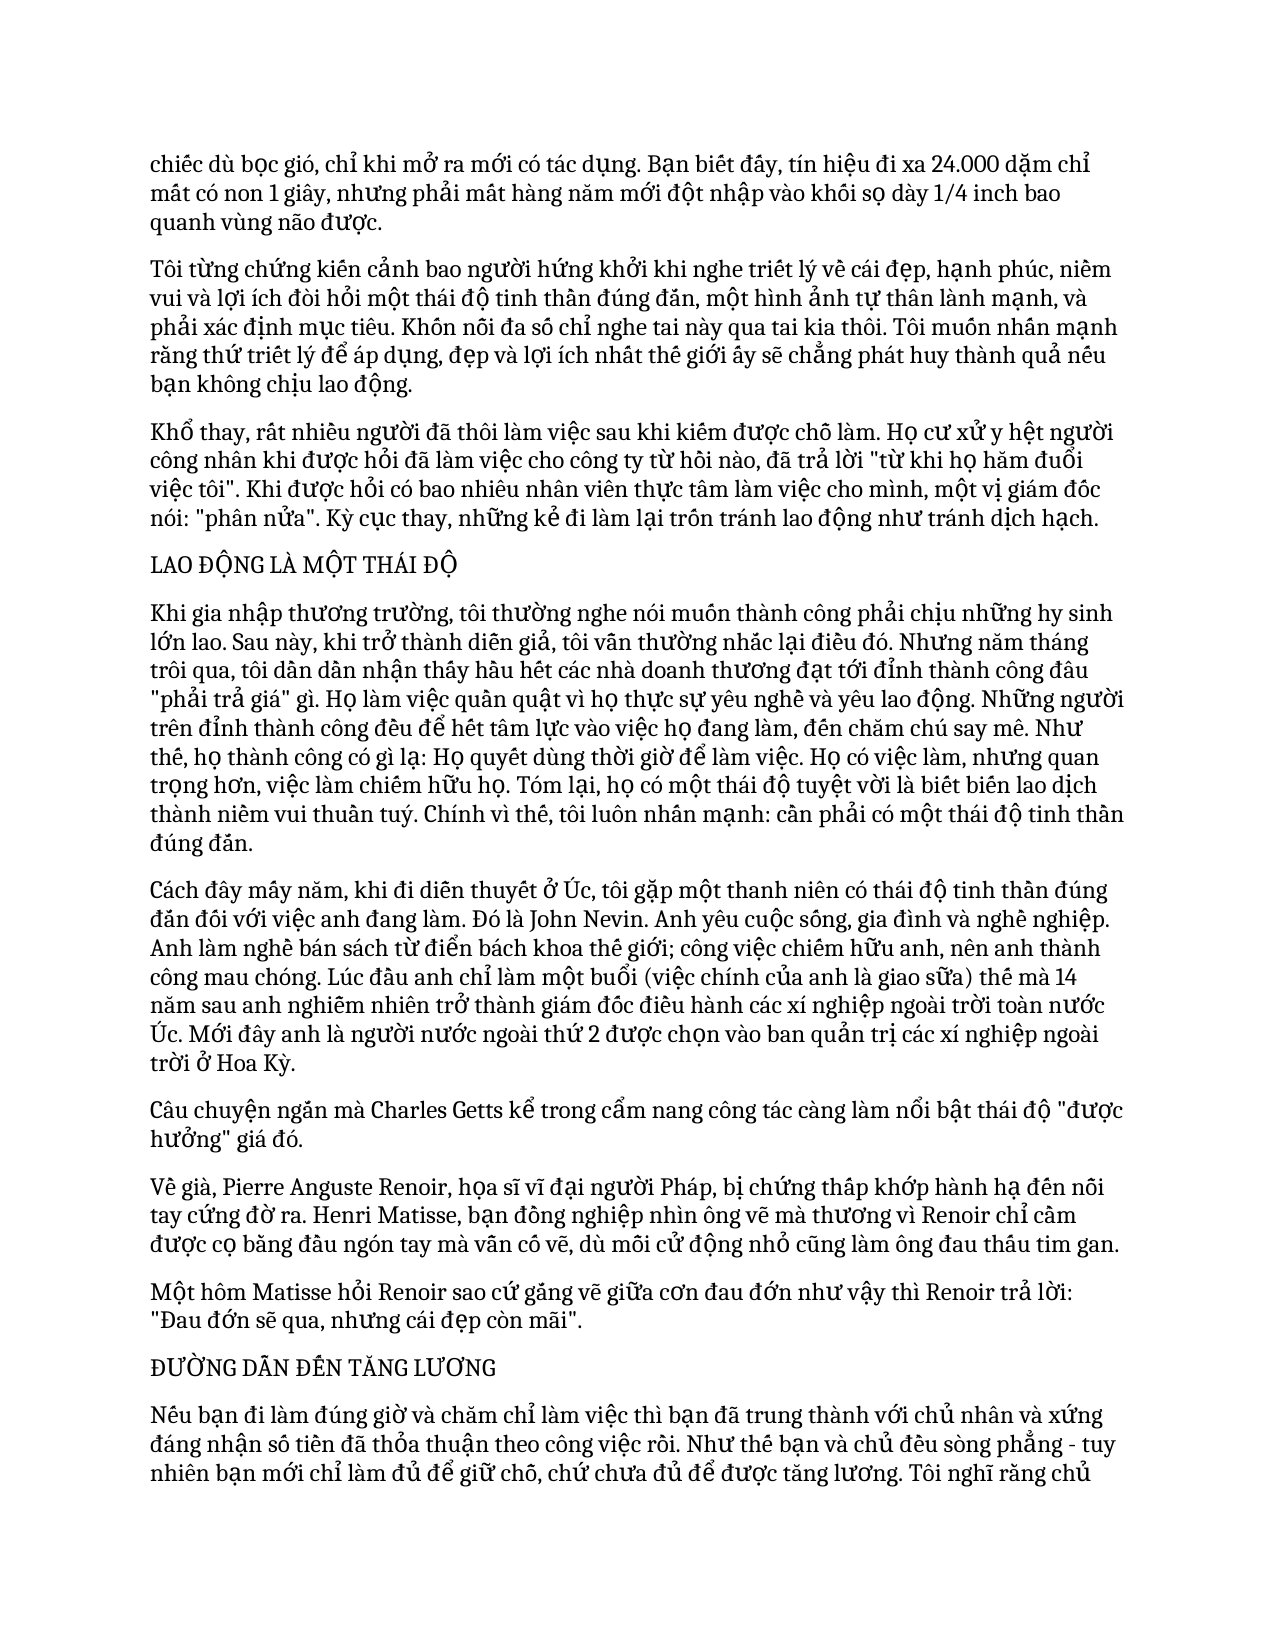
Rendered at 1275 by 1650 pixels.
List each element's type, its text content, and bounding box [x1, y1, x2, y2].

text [150, 1401, 1125, 1487]
text ĐƯỜNG DẪN ĐẾN TĂNG LƯƠNG [150, 1354, 1125, 1382]
text Khi gia nhập thương trường, tôi thường nghe nói muốn thành công phải chịu những hy sinh lớn lao. Sau này, khi trở thành diễn giả, tôi vẫn thường nhắc lại điều đó. Nhưng năm tháng trôi qua, tôi dần dần nhận thấy hầu hết các nhà doanh thương đạt tới đỉnh thành công đâu "phải trả giá" gì. Họ làm việc quần quật vì họ thực sự yêu nghề và yêu lao động. Những người trên đỉnh thành công đều để hết tâm lực vào việc họ đang làm, đến chăm chú say mê. Như thế, họ thành công có gì lạ: Họ quyết dùng thời giờ để làm việc. Họ có việc làm, nhưng quan trọng hơn, việc làm chiếm hữu họ. Tóm lại, họ có một thái độ tuyệt vời là biết biến lao dịch thành niềm vui thuần tuý. Chính vì thế, tôi luôn nhấn mạnh: cần phải có một thái độ tinh thần đúng đắn. [150, 599, 1125, 857]
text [150, 150, 1125, 236]
text Khổ thay, rất nhiều người đã thôi làm việc sau khi kiếm được chỗ làm. Họ cư xử y hệt người công nhân khi được hỏi đã làm việc cho công ty từ hồi nào, đã trả lời "từ khi họ hăm đuổi việc tôi". Khi được hỏi có bao nhiêu nhân viên thực tâm làm việc cho mình, một vị giám đốc nói: "phân nửa". Kỳ cục thay, những kẻ đi làm lại trốn tránh lao động như tránh dịch hạch. [150, 417, 1125, 532]
text Cách đây mấy năm, khi đi diễn thuyết ở Úc, tôi gặp một thanh niên có thái độ tinh thần đúng đắn đối với việc anh đang làm. Đó là John Nevin. Anh yêu cuộc sống, gia đình và nghề nghiệp. Anh làm nghề bán sách từ điển bách khoa thế giới; công việc chiếm hữu anh, nên anh thành công mau chóng. Lúc đầu anh chỉ làm một buổi (việc chính của anh là giao sữa) thế mà 14 năm sau anh nghiễm nhiên trở thành giám đốc điều hành các xí nghiệp ngoài trời toàn nước Úc. Mới đây anh là người nước ngoài thứ 2 được chọn vào ban quản trị các xí nghiệp ngoài trời ở Hoa Kỳ. [150, 876, 1125, 1077]
text Một hôm Matisse hỏi Renoir sao cứ gắng vẽ giữa cơn đau đớn như vậy thì Renoir trả lời: "Đau đớn sẽ qua, nhưng cái đẹp còn mãi". [150, 1277, 1125, 1335]
text Về già, Pierre Anguste Renoir, họa sĩ vĩ đại người Pháp, bị chứng thấp khớp hành hạ đến nỗi tay cứng đờ ra. Henri Matisse, bạn đồng nghiệp nhìn ông vẽ mà thương vì Renoir chỉ cầm được cọ bằng đầu ngón tay mà vẫn cố vẽ, dù mỗi cử động nhỏ cũng làm ông đau thấu tim gan. [150, 1172, 1125, 1259]
text Tôi từng chứng kiến cảnh bao người hứng khởi khi nghe triết lý về cái đẹp, hạnh phúc, niềm vui và lợi ích đòi hỏi một thái độ tinh thần đúng đắn, một hình ảnh tự thân lành mạnh, và phải xác định mục tiêu. Khốn nỗi đa số chỉ nghe tai này qua tai kia thôi. Tôi muốn nhấn mạnh rằng thứ triết lý để áp dụng, đẹp và lợi ích nhất thế giới ấy sẽ chẳng phát huy thành quả nếu bạn không chịu lao động. [150, 255, 1125, 399]
text LAO ĐỘNG LÀ MỘT THÁI ĐỘ [150, 551, 1125, 580]
text Câu chuyện ngắn mà Charles Getts kể trong cẩm nang công tác càng làm nổi bật thái độ "được hưởng" giá đó. [150, 1096, 1125, 1154]
